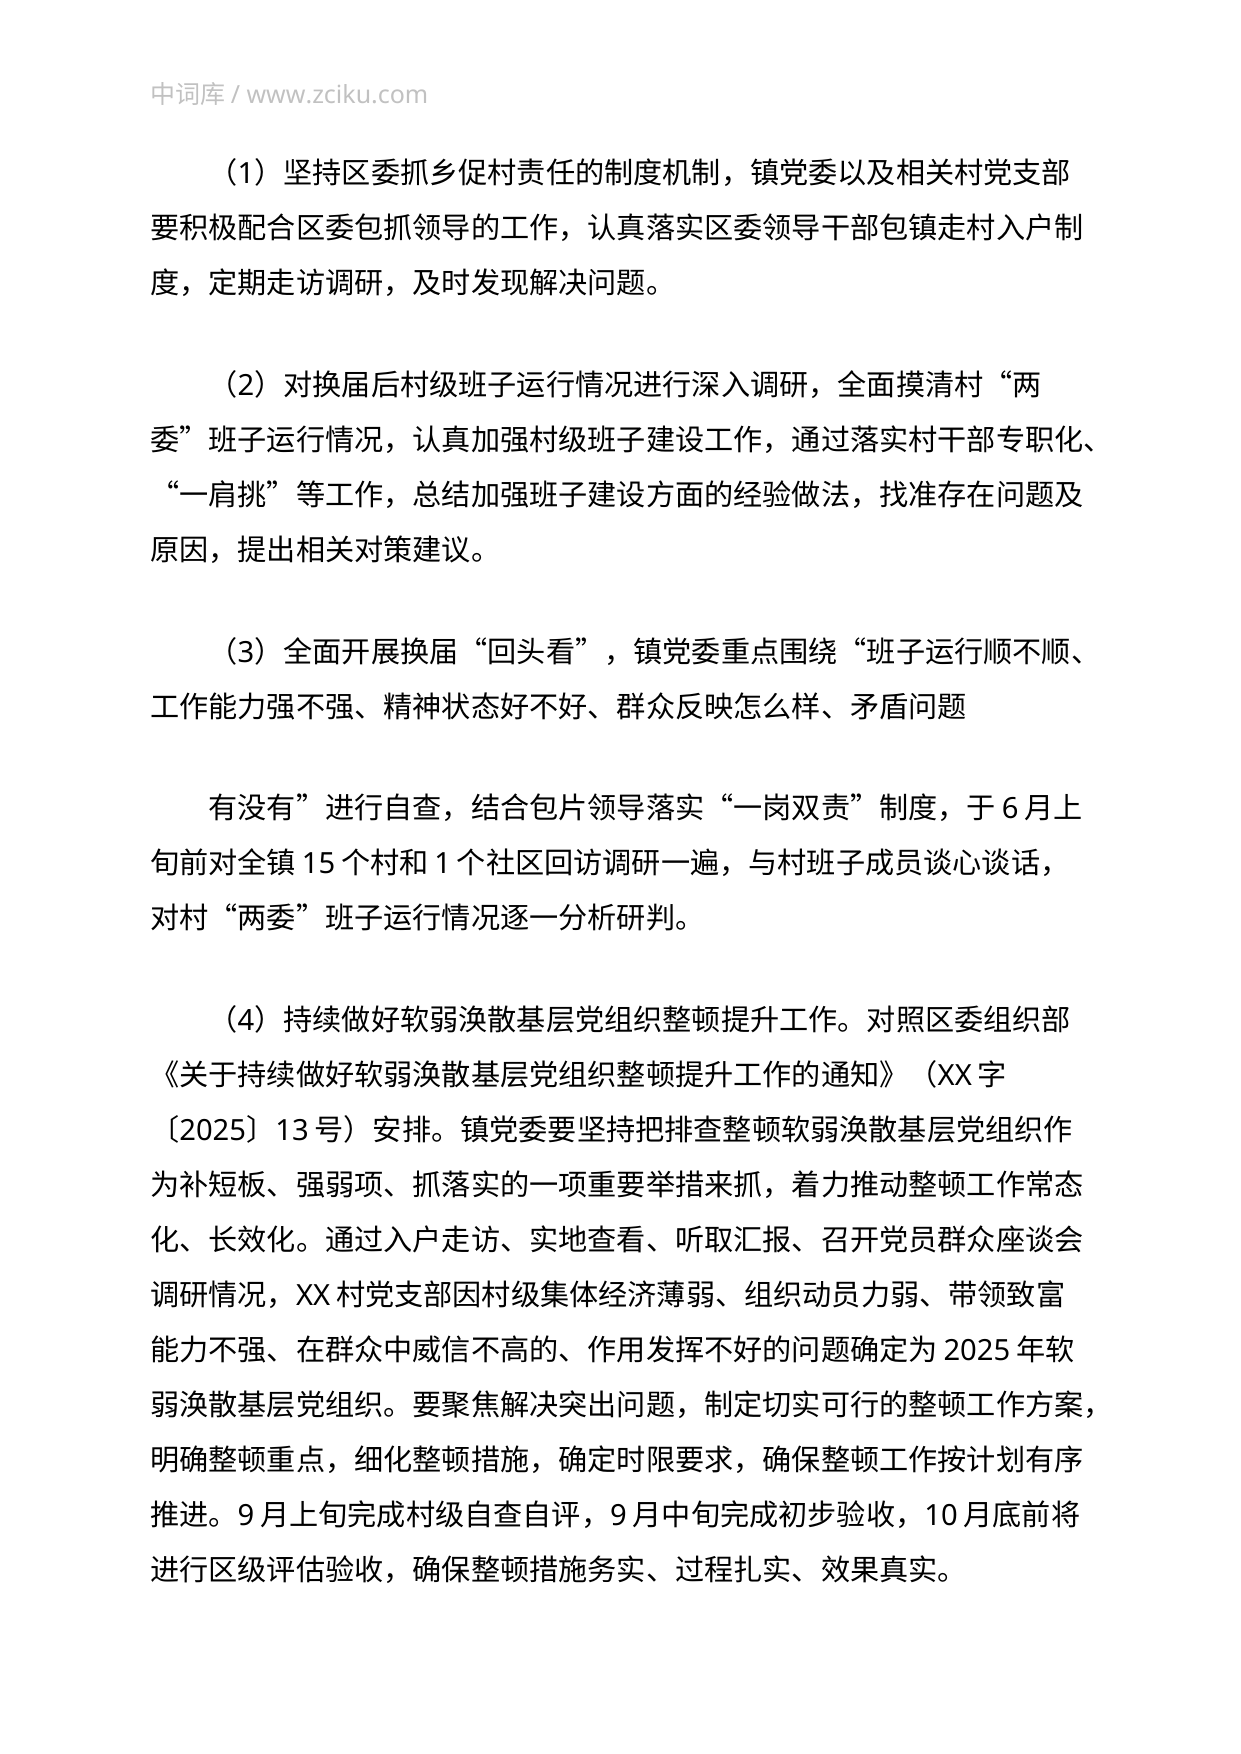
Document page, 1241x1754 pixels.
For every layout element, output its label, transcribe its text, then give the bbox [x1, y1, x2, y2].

text （1）坚持区委抓乡促村责任的制度机制，镇党委以及相关村党支部要积极配合区委包抓领导的工作，认真落实区委领导干部包镇走村入户制度，定期走访调研，及时发现解决问题。 [150, 150, 1090, 302]
text （3）全面开展换届“回头看”，镇党委重点围绕“班子运行顺不顺、工作能力强不强、精神状态好不好、群众反映怎么样、矛盾问题 [150, 628, 1090, 726]
text （2）对换届后村级班子运行情况进行深入调研，全面摸清村“两委”班子运行情况，认真加强村级班子建设工作，通过落实村干部专职化、“一肩挑”等工作，总结加强班子建设方面的经验做法，找准存在问题及原因，提出相关对策建议。 [150, 362, 1090, 569]
text （4）持续做好软弱涣散基层党组织整顿提升工作。对照区委组织部《关于持续做好软弱涣散基层党组织整顿提升工作的通知》（XX字〔2025〕13号）安排。镇党委要坚持把排查整顿软弱涣散基层党组织作为补短板、强弱项、抓落实的一项重要举措来抓，着力推动整顿工作常态化、长效化。通过入户走访、实地查看、听取汇报、召开党员群众座谈会调研情况，XX村党支部因村级集体经济薄弱、组织动员力弱、带领致富能力不强、在群众中威信不高的、作用发挥不好的问题确定为2025年软弱涣散基层党组织。要聚焦解决突出问题，制定切实可行的整顿工作方案，明确整顿重点，细化整顿措施，确定时限要求，确保整顿工作按计划有序推进。9月上旬完成村级自查自评，9月中旬完成初步验收，10月底前将进行区级评估验收，确保整顿措施务实、过程扎实、效果真实。 [150, 997, 1090, 1589]
text 有没有”进行自查，结合包片领导落实“一岗双责”制度，于6月上旬前对全镇15个村和1个社区回访调研一遍，与村班子成员谈心谈话，对村“两委”班子运行情况逐一分析研判。 [150, 785, 1090, 937]
